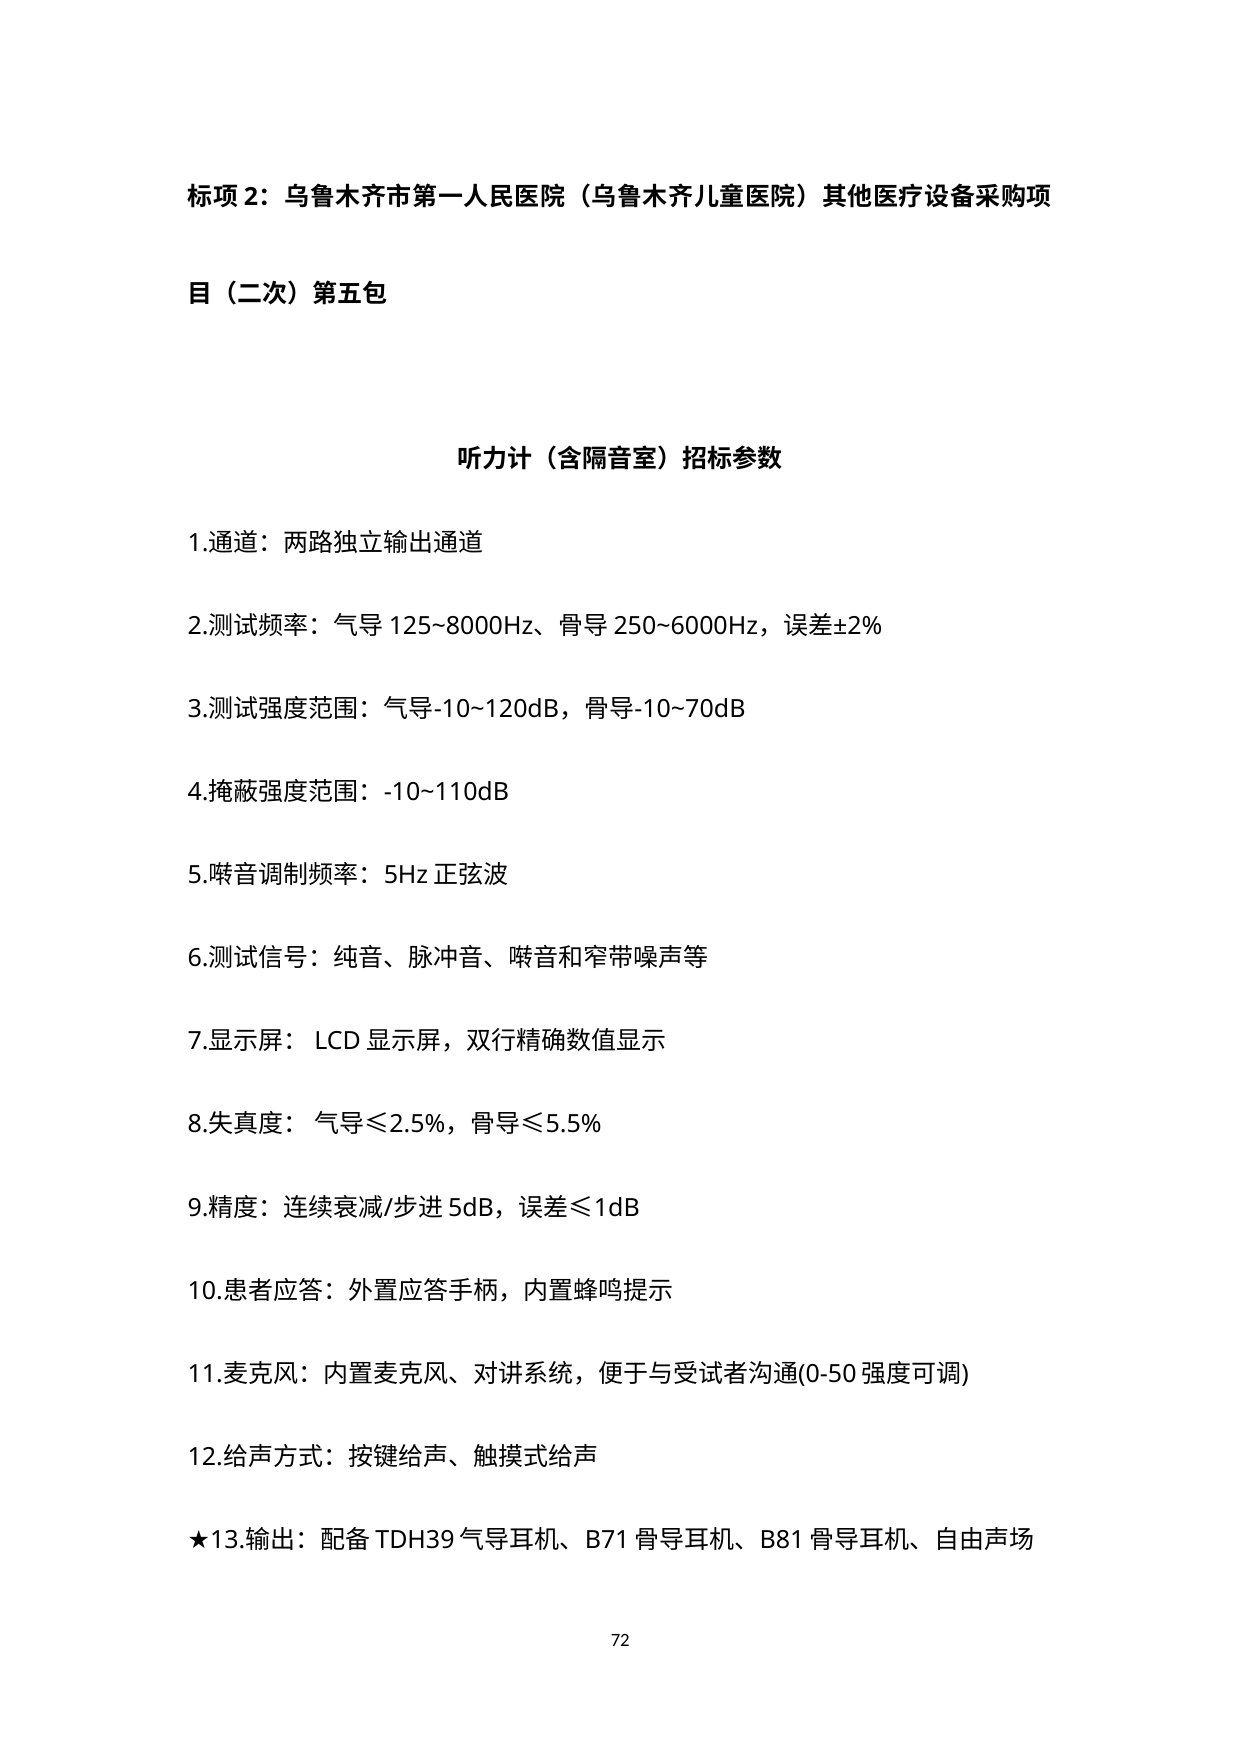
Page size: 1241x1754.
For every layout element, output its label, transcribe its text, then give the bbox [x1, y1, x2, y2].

text 9.精度：连续衰减/步进5dB，误差≤1dB [187, 1173, 1053, 1238]
text 11.麦克风：内置麦克风、对讲系统，便于与受试者沟通(0-50强度可调) [187, 1339, 1053, 1404]
text 7.显示屏： LCD显示屏，双行精确数值显示 [187, 1006, 1053, 1071]
text ★13.输出：配备TDH39气导耳机、B71骨导耳机、B81骨导耳机、自由声场 [187, 1505, 1053, 1570]
text 听力计（含隔音室）招标参数 [187, 424, 1053, 489]
text 标项2：乌鲁木齐市第一人民医院（乌鲁木齐儿童医院）其他医疗设备采购项目（二次）第五包 [187, 162, 1053, 324]
text 3.测试强度范围：气导-10~120dB，骨导-10~70dB [187, 674, 1053, 739]
text 1.通道：两路独立输出通道 [187, 508, 1053, 573]
text 6.测试信号：纯音、脉冲音、啭音和窄带噪声等 [187, 923, 1053, 988]
text 10.患者应答：外置应答手柄，内置蜂鸣提示 [187, 1256, 1053, 1321]
text 2.测试频率：气导125~8000Hz、骨导250~6000Hz，误差±2% [187, 591, 1053, 656]
text 4.掩蔽强度范围：-10~110dB [187, 757, 1053, 822]
text 5.啭音调制频率：5Hz正弦波 [187, 840, 1053, 905]
text 8.失真度： 气导≤2.5%，骨导≤5.5% [187, 1089, 1053, 1154]
text 12.给声方式：按键给声、触摸式给声 [187, 1422, 1053, 1487]
